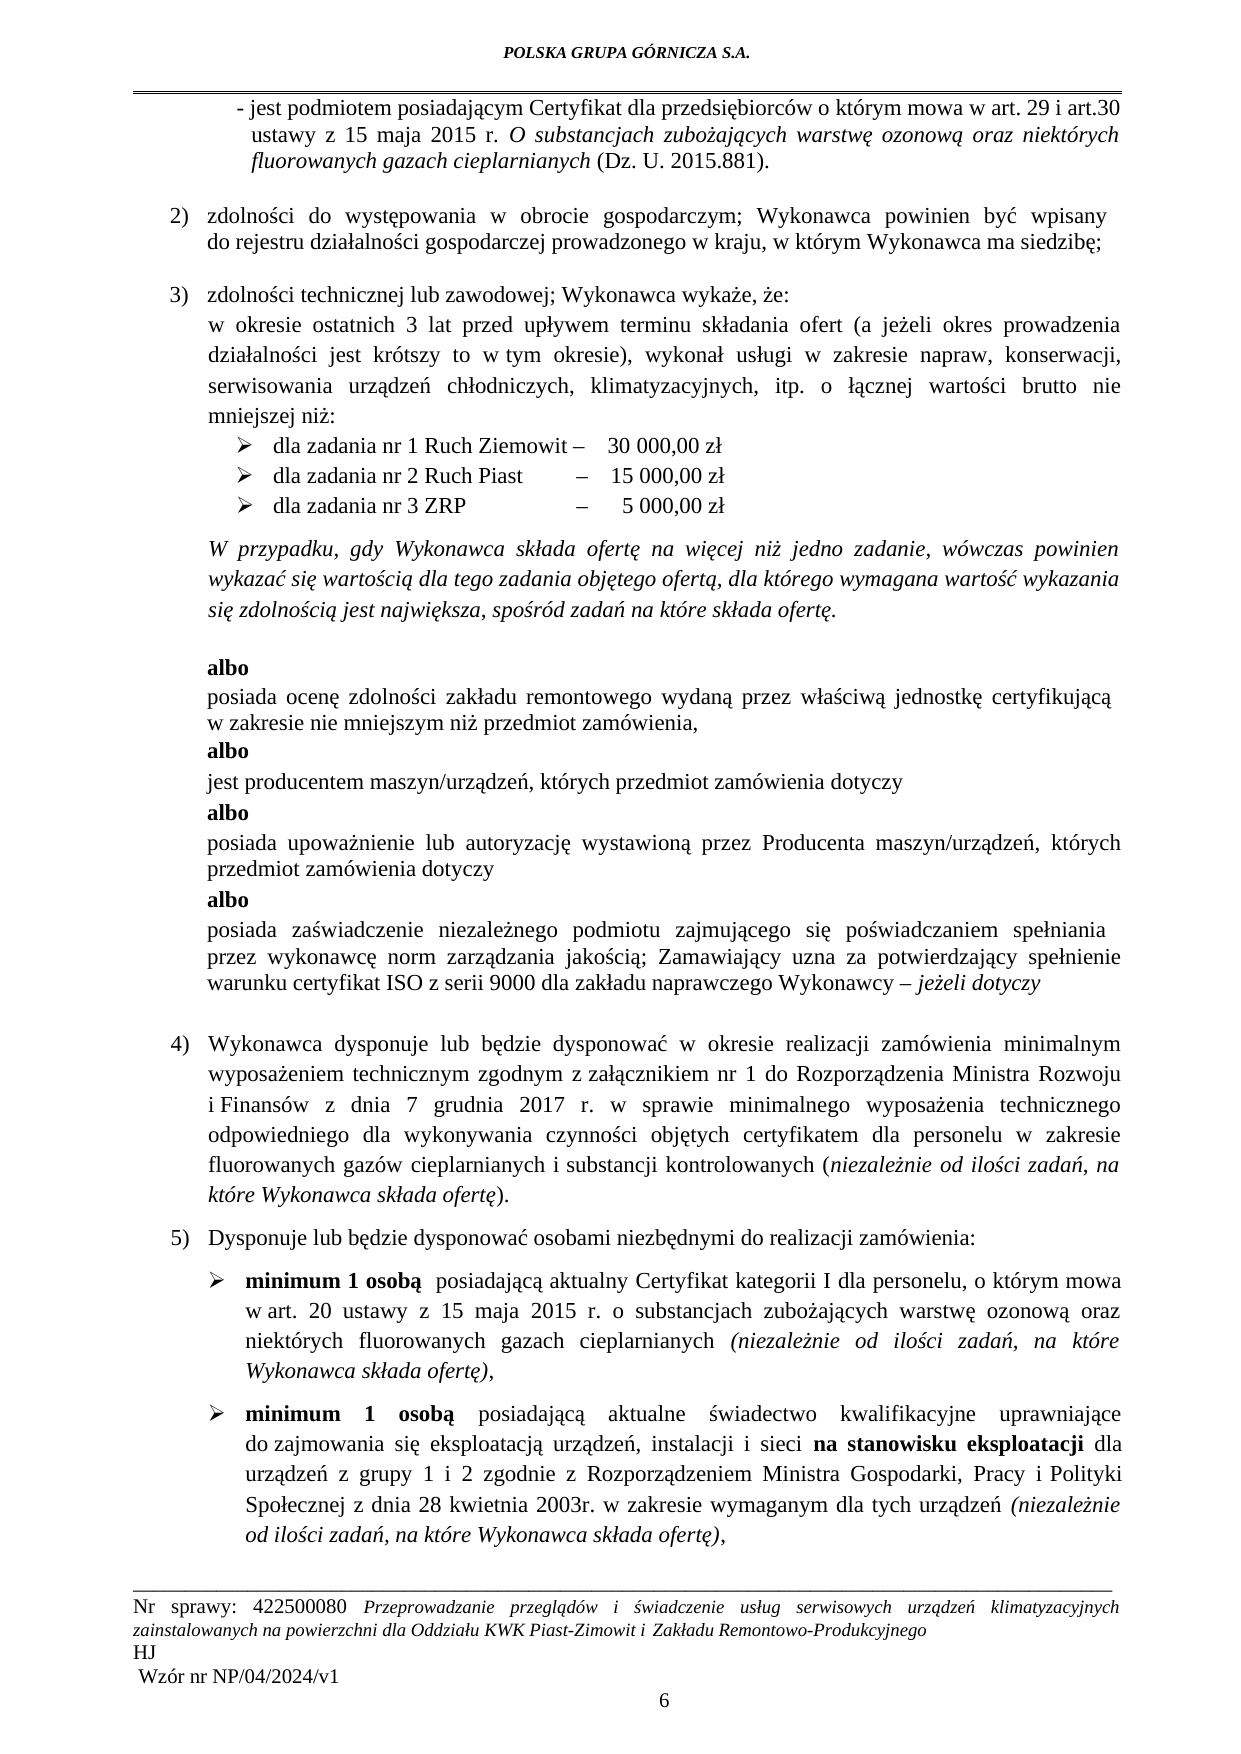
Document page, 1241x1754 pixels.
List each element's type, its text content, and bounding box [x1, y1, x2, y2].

list dla zadania nr 1 Ruch Ziemowit – 30 000,00 zł [235, 432, 1122, 458]
list Wykonawca dysponuje lub będzie dysponować w okresie realizacji zamówienia minimalnym wyposażeniem technicznym zgodnym z załącznikiem nr 1 do Rozporządzenia Ministra Rozwoju i Finansów z dnia 7 grudnia 2017 r. w sprawie minimalnego wyposażenia technicznego odpowiedniego dla wykonywania czynności objętych certyfikatem dla personelu w zakresie fluorowanych gazów cieplarnianych i substancji kontrolowanych (niezależnie od ilości zadań, na które Wykonawca składa ofertę). [170, 1030, 1122, 1208]
text w okresie ostatnich 3 lat przed upływem terminu składania ofert (a jeżeli okres prowadzenia działalności jest krótszy to w tym okresie), wykonał usługi w zakresie napraw, konserwacji, serwisowania urządzeń chłodniczych, klimatyzacyjnych, itp. o łącznej wartości brutto nie mniejszej niż: [208, 311, 1122, 428]
list dla zadania nr 3 ZRP – 5 000,00 zł [236, 493, 1122, 519]
list dla zadania nr 2 Ruch Piast – 15 000,00 zł [235, 462, 1122, 489]
text W przypadku, gdy Wykonawca składa ofertę na więcej niż jedno zadanie, wówczas powinien wykazać się wartością dla tego zadania objętego ofertą, dla którego wymagana wartość wykazania się zdolnością jest największa, spośród zadań na które składa ofertę. [208, 535, 1122, 622]
text albo [207, 654, 1122, 681]
text albo [207, 886, 1122, 912]
list zdolności technicznej lub zawodowej; Wykonawca wykaże, że: [169, 281, 1122, 307]
text posiada ocenę zdolności zakładu remontowego wydaną przez właściwą jednostkę certyfikującą w zakresie nie mniejszym niż przedmiot zamówienia, [207, 683, 1122, 736]
list minimum 1 osobą posiadającą aktualny Certyfikat kategorii I dla personelu, o którym mowa w art. 20 ustawy z 15 maja 2015 r. o substancjach zubożających warstwę ozonową oraz niektórych fluorowanych gazach cieplarnianych (niezależnie od ilości zadań, na które Wykonawca składa ofertę), [208, 1267, 1122, 1384]
list Dysponuje lub będzie dysponować osobami niezbędnymi do realizacji zamówienia: [170, 1224, 1122, 1250]
list minimum 1 osobą posiadającą aktualne świadectwo kwalifikacyjne uprawniające do zajmowania się eksploatacją urządzeń, instalacji i sieci na stanowisku eksploatacji dla urządzeń z grupy 1 i 2 zgodnie z Rozporządzeniem Ministra Gospodarki, Pracy i Polityki Społecznej z dnia 28 kwietnia 2003r. w zakresie wymaganym dla tych urządzeń (niezależnie od ilości zadań, na które Wykonawca składa ofertę), [208, 1400, 1122, 1547]
text posiada zaświadczenie niezależnego podmiotu zajmującego się poświadczaniem spełniania przez wykonawcę norm zarządzania jakością; Zamawiający uzna za potwierdzający spełnienie warunku certyfikat ISO z serii 9000 dla zakładu naprawczego Wykonawcy – jeżeli dotyczy [207, 917, 1122, 996]
text jest producentem maszyn/urządzeń, których przedmiot zamówienia dotyczy [207, 768, 1122, 794]
list zdolności do występowania w obrocie gospodarczym; Wykonawca powinien być wpisany do rejestru działalności gospodarczej prowadzonego w kraju, w którym Wykonawca ma siedzibę; [169, 202, 1122, 254]
text - jest podmiotem posiadającym Certyfikat dla przedsiębiorców o którym mowa w art. 29 i art.30 ustawy z 15 maja 2015 r. O substancjach zubożających warstwę ozonową oraz niektórych fluorowanych gazach cieplarnianych (Dz. U. 2015.881). [236, 94, 1122, 173]
text posiada upoważnienie lub autoryzację wystawioną przez Producenta maszyn/urządzeń, których przedmiot zamówienia dotyczy [207, 829, 1122, 882]
text albo [207, 738, 1122, 764]
text albo [207, 799, 1122, 825]
